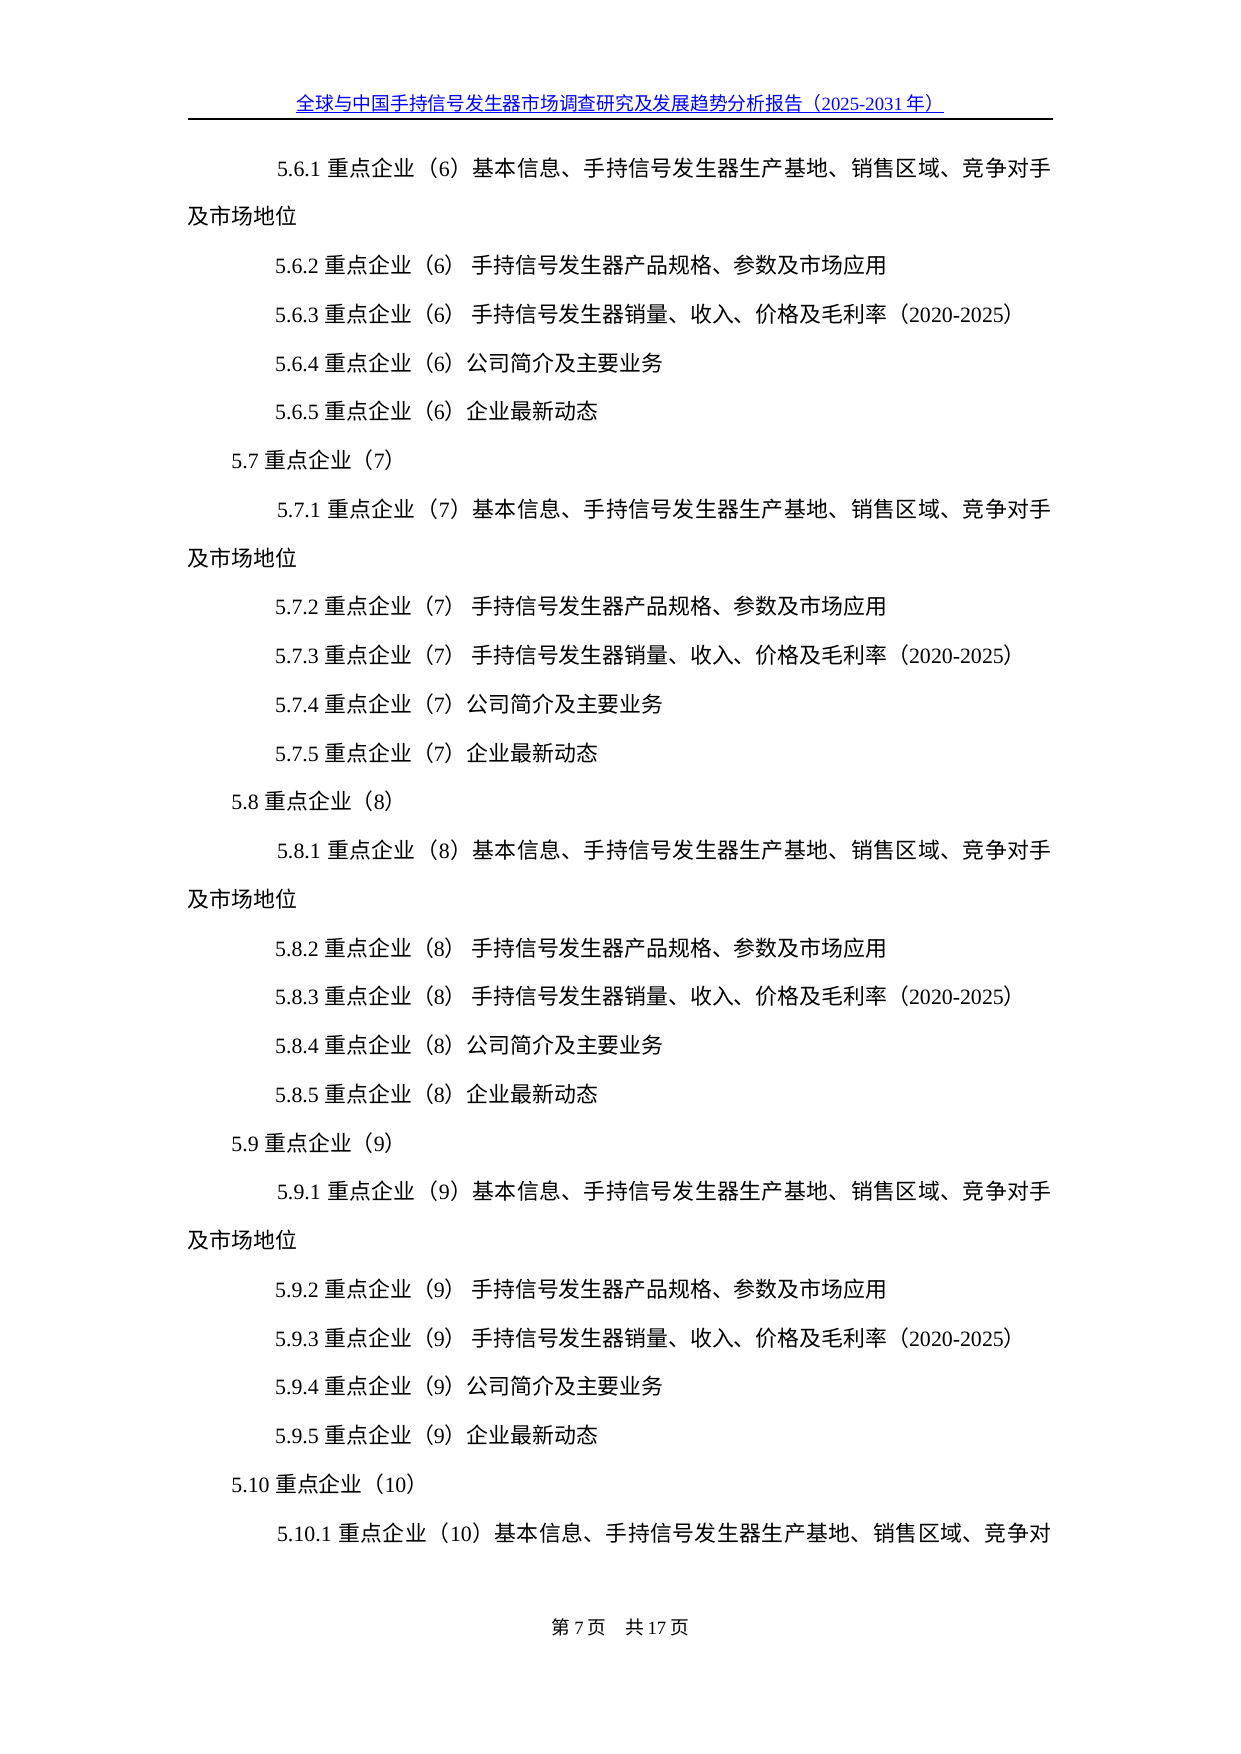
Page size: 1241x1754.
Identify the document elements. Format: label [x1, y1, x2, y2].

text [187, 150, 1053, 1548]
